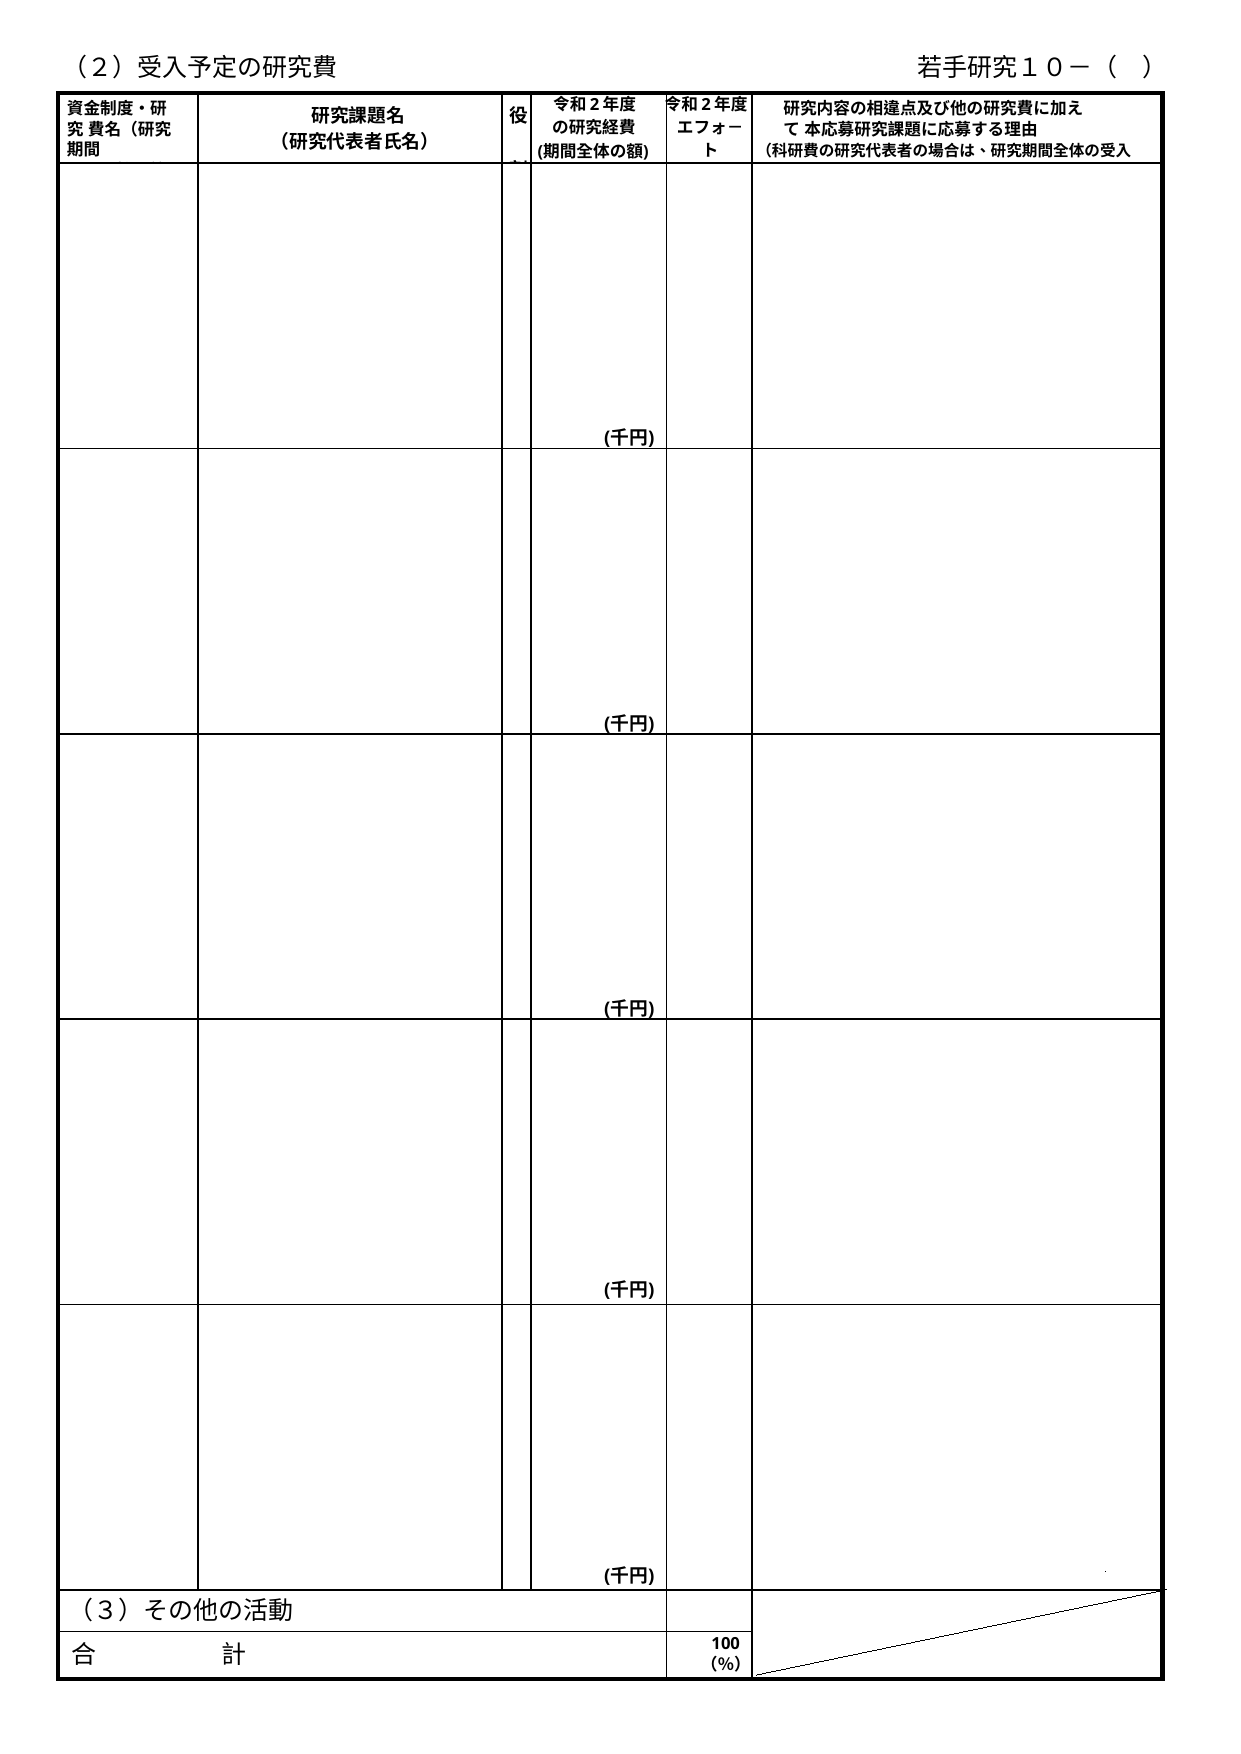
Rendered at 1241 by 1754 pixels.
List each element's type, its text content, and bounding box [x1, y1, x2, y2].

text 若手研究１０－（ ） [917, 50, 1180, 83]
table_header 資金制度・研究 費名（研究期間 ・配分機関等名） [60, 95, 197, 162]
table_cell [60, 735, 197, 1018]
table_cell [753, 1591, 1160, 1677]
table_cell [667, 449, 751, 733]
table_cell [60, 449, 197, 733]
table_cell 合 計 [60, 1632, 666, 1677]
table_cell [753, 164, 1160, 447]
table_cell [667, 735, 751, 1018]
table_cell (千円) [532, 449, 666, 733]
table_cell [199, 735, 501, 1018]
table_cell [199, 449, 501, 733]
table_cell [753, 735, 1160, 1018]
table_cell [503, 1020, 530, 1304]
table_cell [667, 1591, 751, 1631]
table_header 役 割 [503, 95, 530, 162]
table_cell [753, 449, 1160, 733]
table_cell [667, 1305, 751, 1589]
table_cell [753, 1305, 1160, 1589]
table_cell [199, 1020, 501, 1304]
table_cell [503, 449, 530, 733]
table_cell (千円) [532, 735, 666, 1018]
table_header 研究内容の相違点及び他の研究費に加えて 本応募研究課題に応募する理由 （科研費の研究代表者の場合は、研究期間全体の受入額） [753, 95, 1160, 162]
table_cell [60, 1305, 197, 1589]
table_cell [667, 164, 751, 447]
table_cell [503, 164, 530, 447]
table_cell (千円) [532, 1020, 666, 1304]
table_header 令和2年度 エフォ－ト （％） [667, 95, 751, 162]
table_cell [60, 1020, 197, 1304]
table_cell [503, 735, 530, 1018]
table_cell [60, 164, 197, 447]
table_header 研究課題名 （研究代表者氏名） [199, 95, 501, 162]
table_cell [503, 1305, 530, 1589]
table_cell [199, 1305, 501, 1589]
table_cell 100 （％） [667, 1632, 751, 1677]
table_cell (千円) [532, 1305, 666, 1589]
table_cell (千円) [532, 164, 666, 447]
table_cell [667, 1020, 751, 1304]
table_cell [753, 1020, 1160, 1304]
table_cell [199, 164, 501, 447]
text （２）受入予定の研究費 [62, 50, 338, 84]
table_cell （３）その他の活動 [60, 1591, 666, 1631]
table_header 令和2年度 の研究経費 (期間全体の額) [532, 95, 666, 162]
